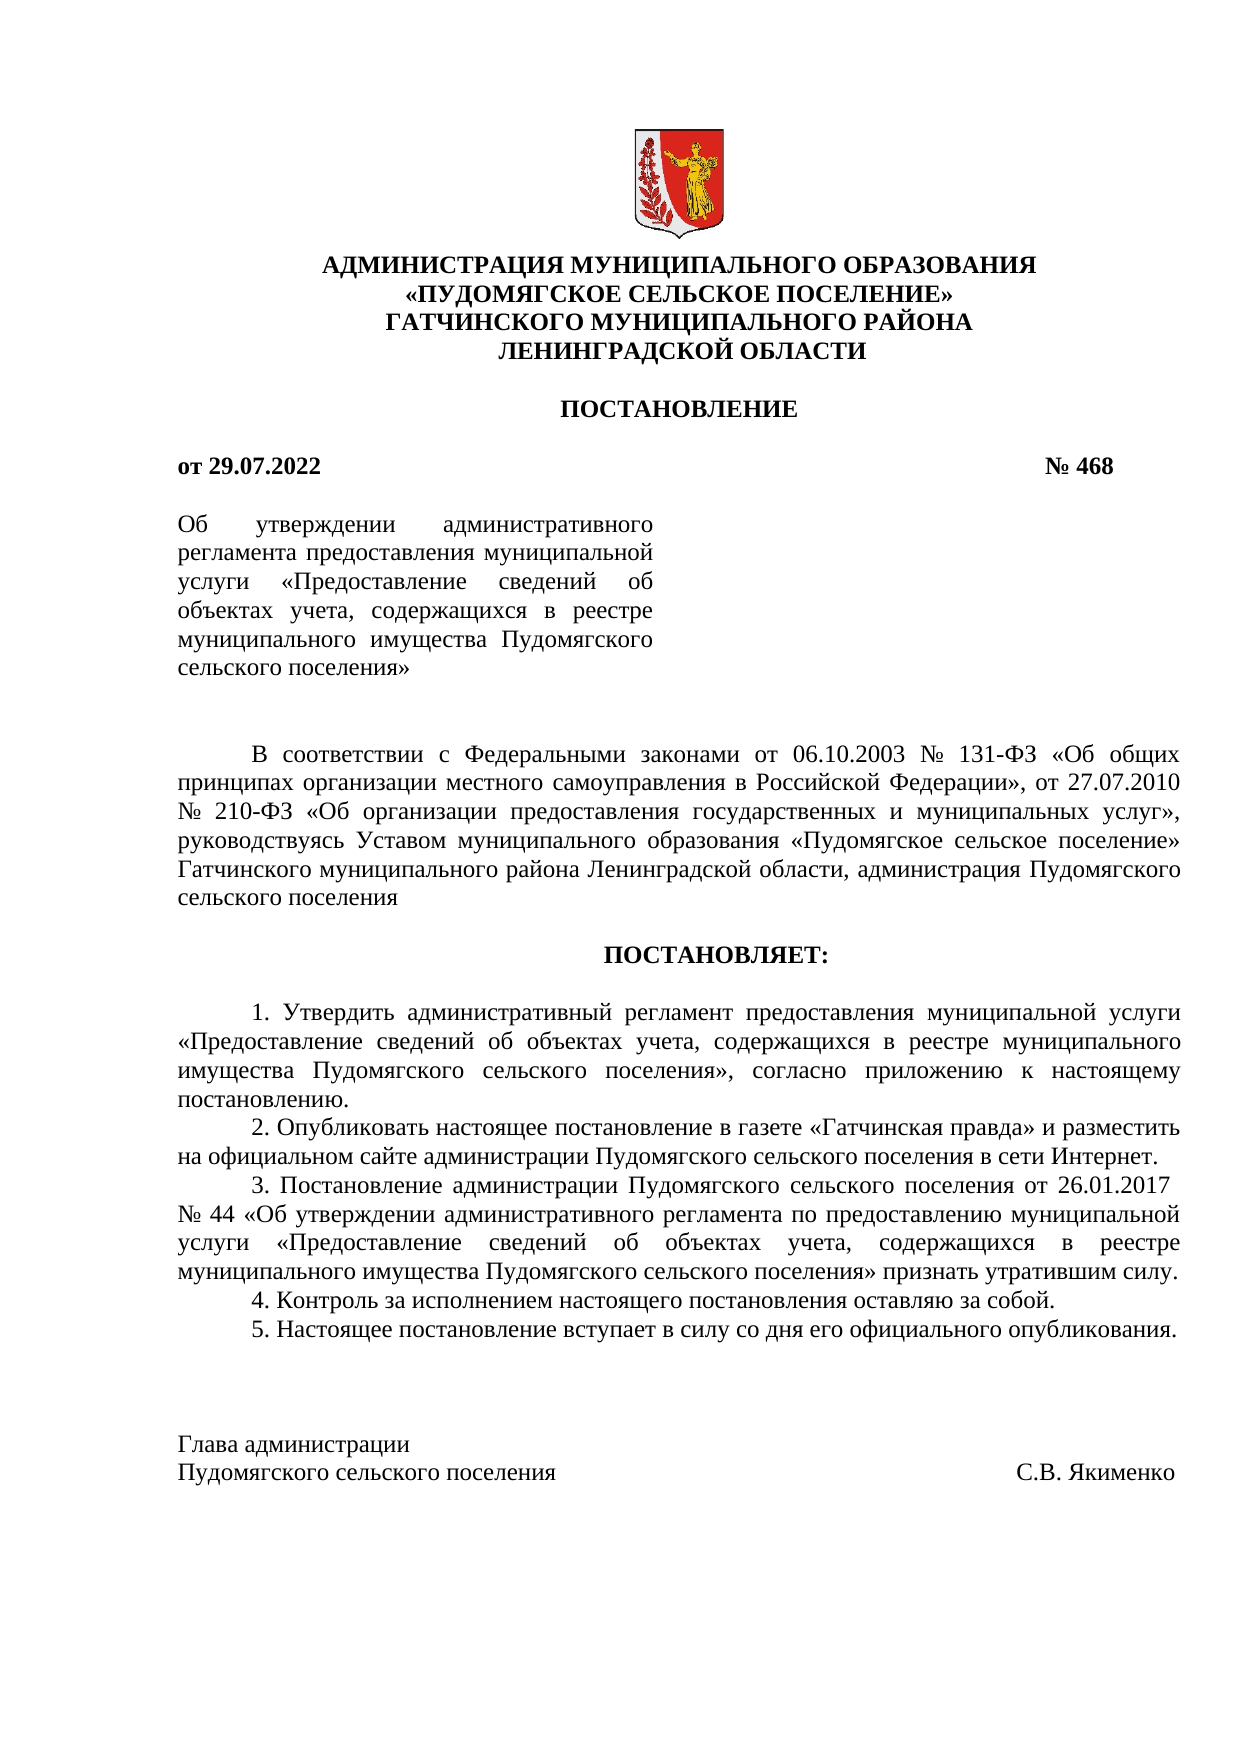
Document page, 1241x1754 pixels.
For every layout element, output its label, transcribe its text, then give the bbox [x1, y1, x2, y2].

text 4. Контроль за исполнением настоящего постановления оставляю за собой. [177, 1285, 1181, 1314]
text В соответствии с Федеральными законами от 06.10.2003 № 131-ФЗ «Об общих принципах организации местного самоуправления в Российской Федерации», от 27.07.2010 № 210-ФЗ «Об организации предоставления государственных и муниципальных услуг», руководствуясь Уставом муниципального образования «Пудомягское сельское поселение» Гатчинского муниципального района Ленинградской области, администрация Пудомягского сельского поселения [177, 739, 1181, 911]
text ГАТЧИНСКОГО МУНИЦИПАЛЬНОГО РАЙОНА [177, 307, 1181, 336]
text АДМИНИСТРАЦИЯ МУНИЦИПАЛЬНОГО ОБРАЗОВАНИЯ [177, 250, 1181, 279]
text 5. Настоящее постановление вступает в силу со дня его официального опубликования. [177, 1314, 1181, 1342]
text Глава администрации [177, 1429, 1181, 1457]
text 3. Постановление администрации Пудомягского сельского поселения от 26.01.2017 № 44 «Об утверждении административного регламента по предоставлению муниципальной услуги «Предоставление сведений об объектах учета, содержащихся в реестре муниципального имущества Пудомягского сельского поселения» признать утратившим силу. [177, 1170, 1181, 1285]
text «ПУДОМЯГСКОЕ СЕЛЬСКОЕ ПОСЕЛЕНИЕ» [177, 279, 1181, 307]
table_header Об утверждении административного регламента предоставления муниципальной услуги «Предоставление сведений об объектах учета, содержащихся в реестре муниципального имущества Пудомягского сельского поселения» [166, 509, 664, 739]
text ЛЕНИНГРАДСКОЙ ОБЛАСТИ [177, 336, 1181, 365]
text 2. Опубликовать настоящее постановление в газете «Гатчинская правда» и разместить на официальном сайте администрации Пудомягского сельского поселения в сети Интернет. [177, 1112, 1181, 1170]
text ПОСТАНОВЛЕНИЕ [177, 394, 1181, 422]
text от 29.07.2022 № 468 [177, 451, 1181, 480]
text Пудомягского сельского поселения С.В. Якименко [177, 1457, 1181, 1486]
picture [634, 129, 724, 239]
text 1. Утвердить административный регламент предоставления муниципальной услуги «Предоставление сведений об объектах учета, содержащихся в реестре муниципального имущества Пудомягского сельского поселения», согласно приложению к настоящему постановлению. [177, 997, 1182, 1112]
text ПОСТАНОВЛЯЕТ: [177, 940, 1182, 969]
